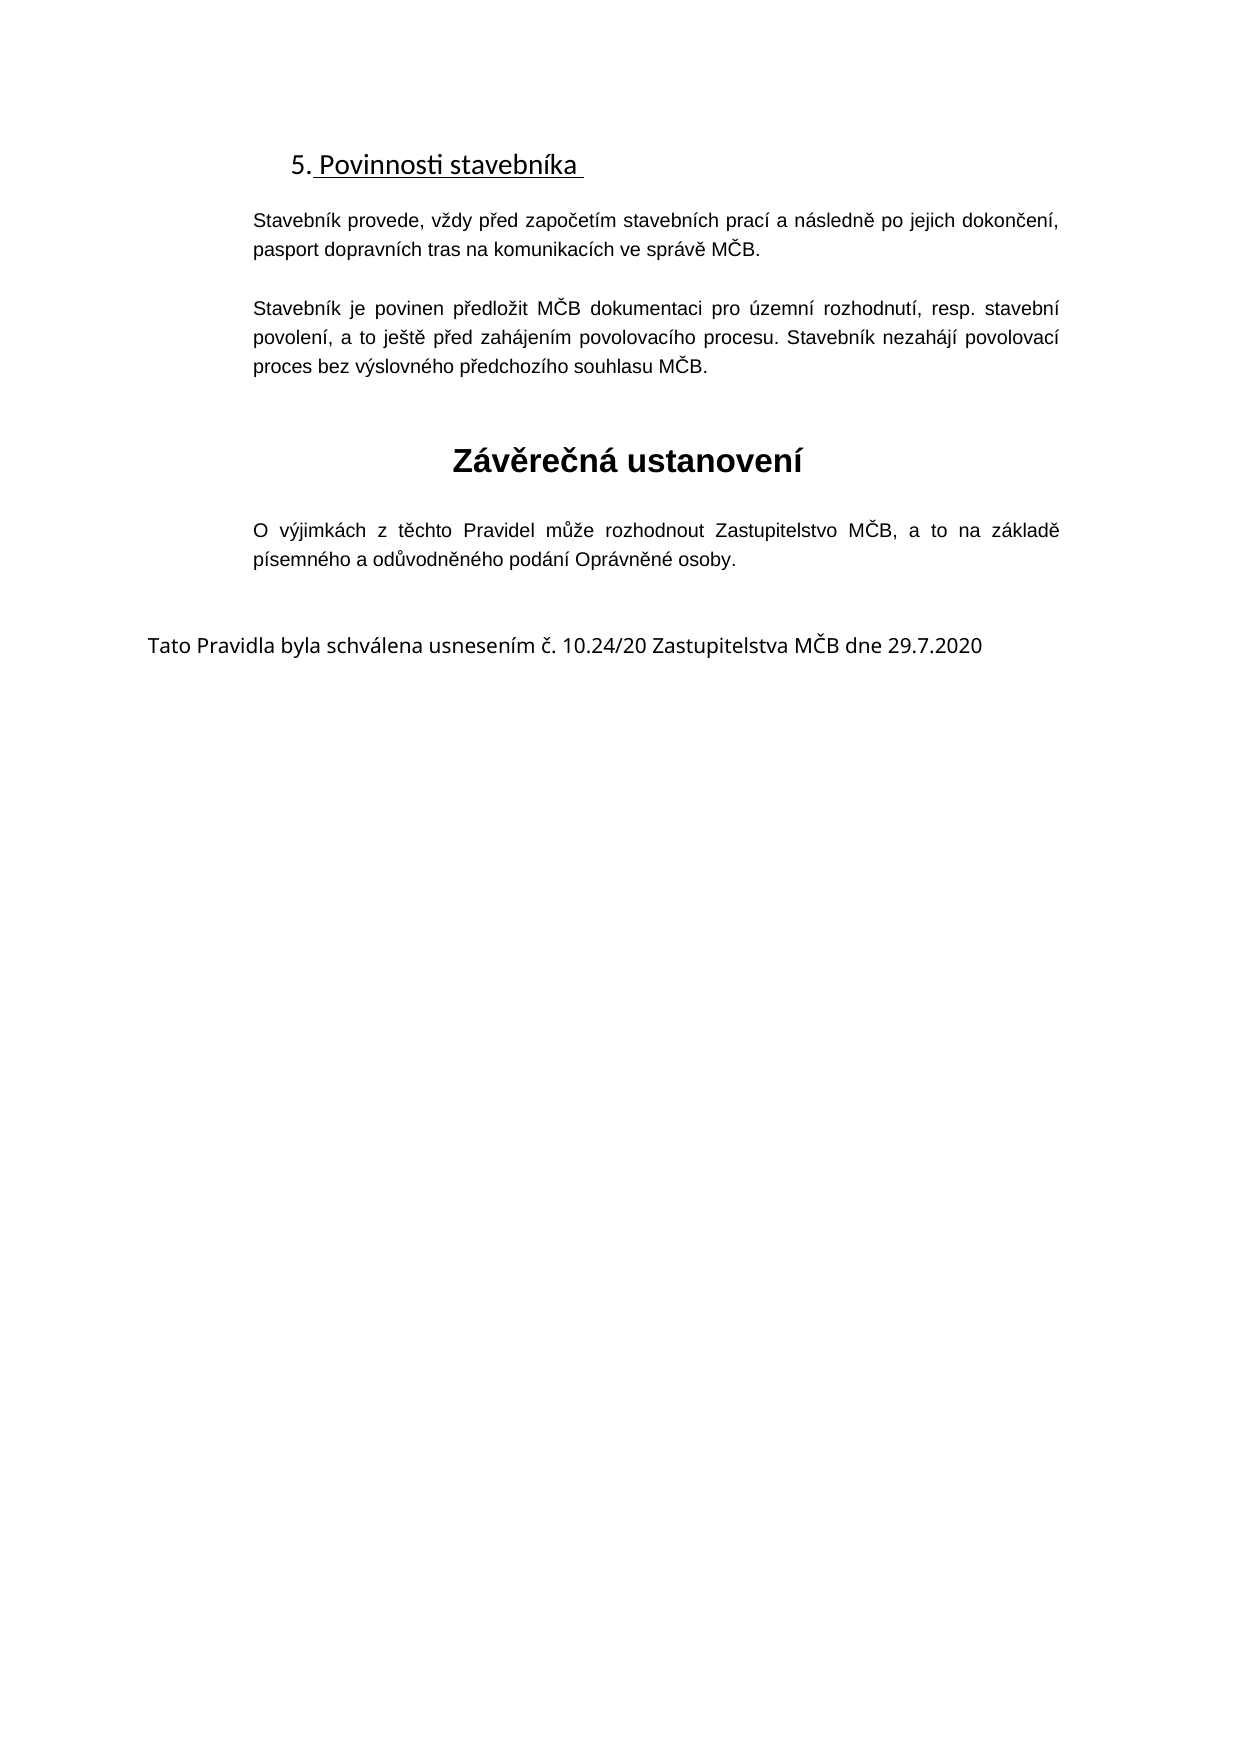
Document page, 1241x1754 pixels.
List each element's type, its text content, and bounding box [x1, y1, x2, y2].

text Tato Pravidla byla schválena usnesením č. 10.24/20 Zastupitelstva MČB dne 29.7.2020 [148, 631, 1093, 659]
text Stavebník provede, vždy před započetím stavebních prací a následně po jejich dokončení, pasport dopravních tras na komunikacích ve správě MČB. [253, 204, 1061, 262]
text O výjimkách z těchto Pravidel může rozhodnout Zastupitelstvo MČB, a to na základě písemného a odůvodněného podání Oprávněné osoby. [253, 514, 1061, 573]
text 5. Povinnosti stavebníka [253, 148, 1093, 181]
text Závěrečná ustanovení [253, 442, 1002, 481]
text Stavebník je povinen předložit MČB dokumentaci pro územní rozhodnutí, resp. stavební povolení, a to ještě před zahájením povolovacího procesu. Stavebník nezahájí povolovací proces bez výslovného předchozího souhlasu MČB. [253, 292, 1061, 379]
